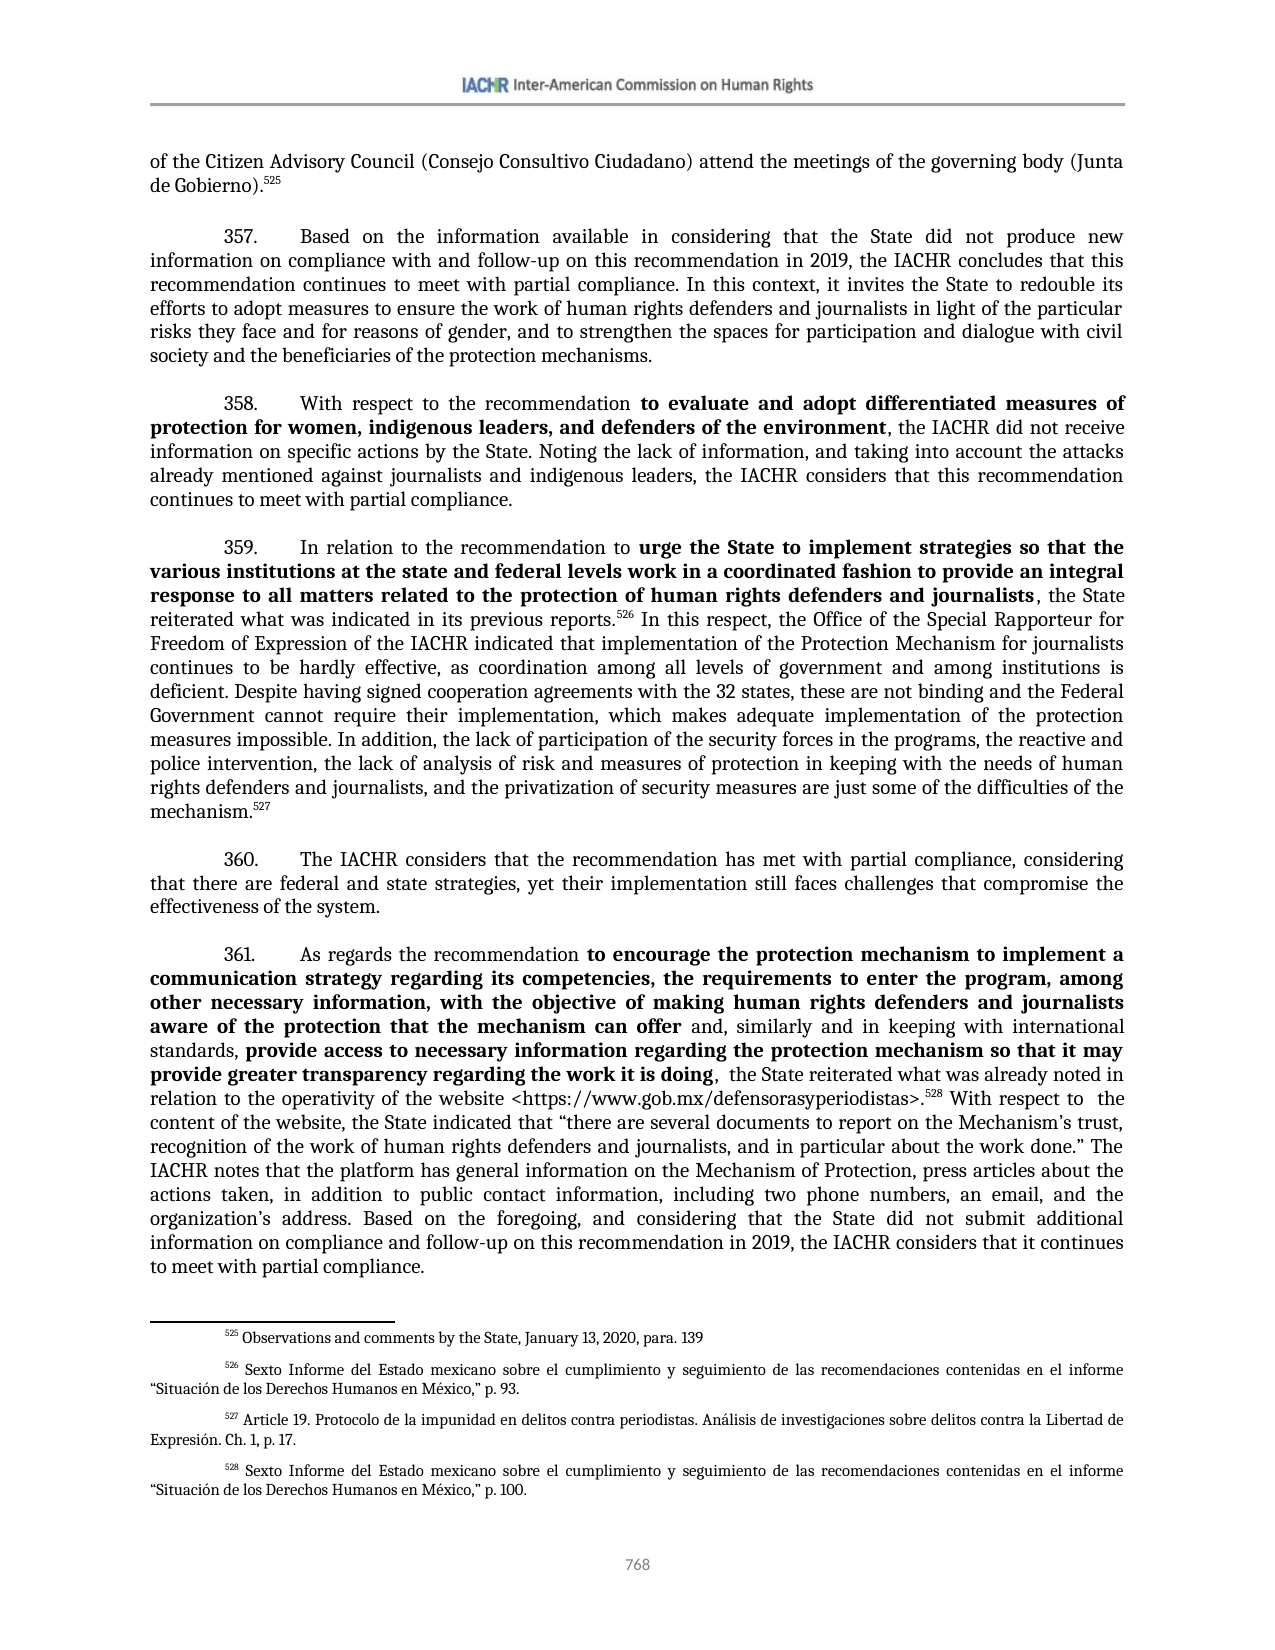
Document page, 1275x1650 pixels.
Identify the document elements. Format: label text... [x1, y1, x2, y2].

list Based on the information available in considering that the State did not produce new information on compliance with and follow-up on this recommendation in 2019, the IACHR concludes that this recommendation continues to meet with partial compliance. In this context, it invites the State to redouble its efforts to adopt measures to ensure the work of human rights defenders and journalists in light of the particular risks they face and for reasons of gender, and to strengthen the spaces for participation and dialogue with civil society and the beneficiaries of the protection mechanisms. [150, 224, 1125, 368]
list The IACHR considers that the recommendation has met with partial compliance, considering that there are federal and state strategies, yet their implementation still faces challenges that compromise the effectiveness of the system. [150, 847, 1125, 919]
picture [450, 75, 825, 95]
list As regards the recommendation to encourage the protection mechanism to implement a communication strategy regarding its competencies, the requirements to enter the program, among other necessary information, with the objective of making human rights defenders and journalists aware of the protection that the mechanism can offer and, similarly and in keeping with international standards, provide access to necessary information regarding the protection mechanism so that it may provide greater transparency regarding the work it is doing, the State reiterated what was already noted in relation to the operativity of the website <https://www.gob.mx/defensorasyperiodistas>. With respect to the content of the website, the State indicated that “there are several documents to report on the Mechanism’s trust, recognition of the work of human rights defenders and journalists, and in particular about the work done.” The IACHR notes that the platform has general information on the Mechanism of Protection, press articles about the actions taken, in addition to public contact information, including two phone numbers, an email, and the organization’s address. Based on the foregoing, and considering that the State did not submit additional information on compliance and follow-up on this recommendation in 2019, the IACHR considers that it continues to meet with partial compliance. [150, 943, 1125, 1278]
list In relation to the recommendation to urge the State to implement strategies so that the various institutions at the state and federal levels work in a coordinated fashion to provide an integral response to all matters related to the protection of human rights defenders and journalists, the State reiterated what was indicated in its previous reports. In this respect, the Office of the Special Rapporteur for Freedom of Expression of the IACHR indicated that implementation of the Protection Mechanism for journalists continues to be hardly effective, as coordination among all levels of government and among institutions is deficient. Despite having signed cooperation agreements with the 32 states, these are not binding and the Federal Government cannot require their implementation, which makes adequate implementation of the protection measures impossible. In addition, the lack of participation of the security forces in the programs, the reactive and police intervention, the lack of analysis of risk and measures of protection in keeping with the needs of human rights defenders and journalists, and the privatization of security measures are just some of the difficulties of the mechanism. [150, 536, 1125, 823]
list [150, 150, 1125, 198]
list With respect to the recommendation to evaluate and adopt differentiated measures of protection for women, indigenous leaders, and defenders of the environment, the IACHR did not receive information on specific actions by the State. Noting the lack of information, and taking into account the attacks already mentioned against journalists and indigenous leaders, the IACHR considers that this recommendation continues to meet with partial compliance. [150, 392, 1125, 512]
